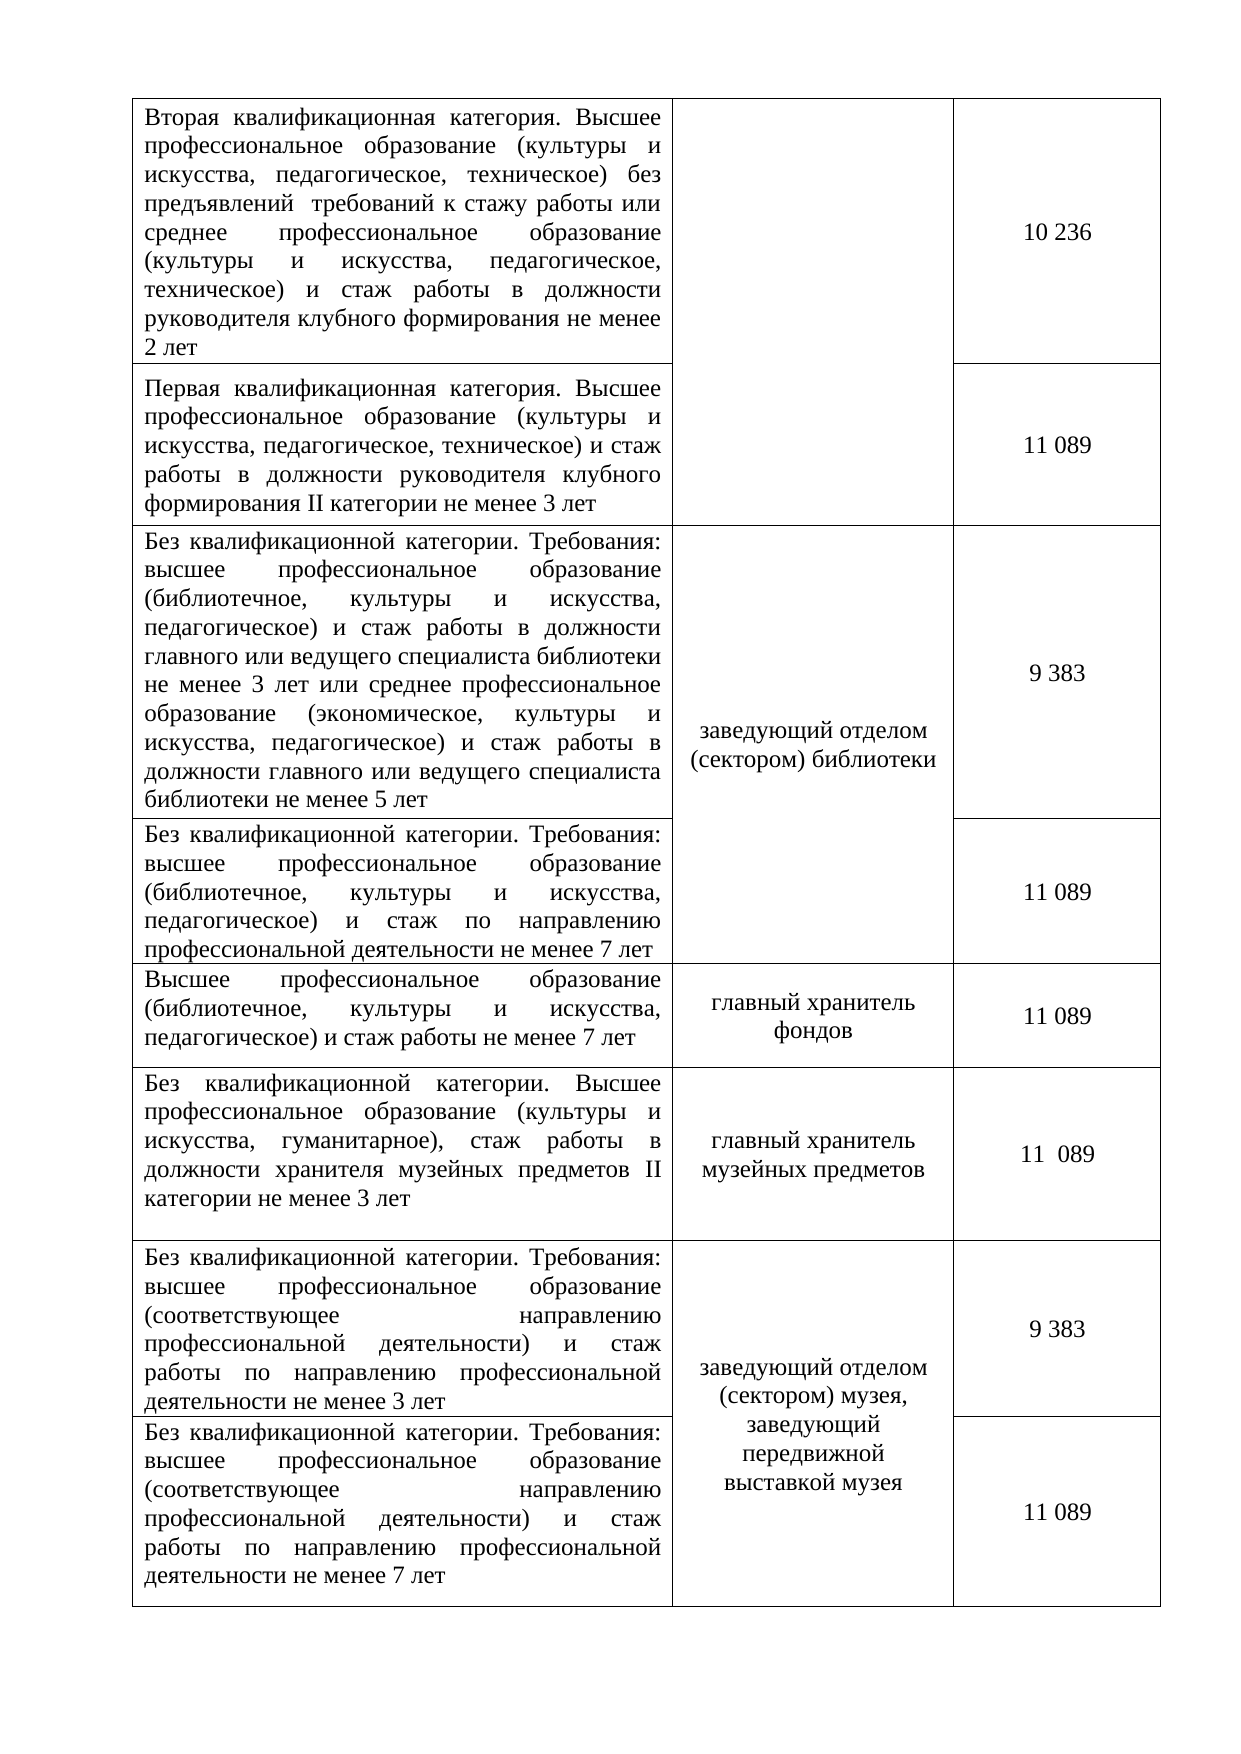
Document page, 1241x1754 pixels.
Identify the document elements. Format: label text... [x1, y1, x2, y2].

table_cell 11 089 [954, 1068, 1160, 1240]
table_cell Без квалификационной категории. Требования: высшее профессиональное образование (библиотечное, культуры и искусства, педагогическое) и стаж по направлению профессиональной деятельности не менее 7 лет [133, 819, 672, 963]
table_cell Первая квалификационная категория. Высшее профессиональное образование (культуры и искусства, педагогическое, техническое) и стаж работы в должности руководителя клубного формирования II категории не менее 3 лет [133, 364, 672, 525]
table_cell Без квалификационной категории. Требования: высшее профессиональное образование (соответствующее направлению профессиональной деятельности) и стаж работы по направлению профессиональной деятельности не менее 3 лет [133, 1241, 672, 1416]
table_cell 11 089 [954, 1417, 1160, 1606]
table_cell Без квалификационной категории. Высшее профессиональное образование (культуры и искусства, гуманитарное), стаж работы в должности хранителя музейных предметов II категории не менее 3 лет [133, 1068, 672, 1240]
table_cell заведующий отделом (сектором) библиотеки [673, 526, 953, 963]
table_cell Без квалификационной категории. Требования: высшее профессиональное образование (соответствующее направлению профессиональной деятельности) и стаж работы по направлению профессиональной деятельности не менее 7 лет [133, 1417, 672, 1606]
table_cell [673, 99, 953, 525]
table_cell 11 089 [954, 364, 1160, 525]
table_cell главный хранитель музейных предметов [673, 1068, 953, 1240]
table_cell 10 236 [954, 99, 1160, 363]
table_cell 9 383 [954, 1241, 1160, 1416]
table_cell 11 089 [954, 819, 1160, 963]
table_cell заведующий отделом (сектором) музея, заведующий передвижной выставкой музея [673, 1241, 953, 1606]
table_cell Вторая квалификационная категория. Высшее профессиональное образование (культуры и искусства, педагогическое, техническое) без предъявлений требований к стажу работы или среднее профессиональное образование (культуры и искусства, педагогическое, техническое) и стаж работы в должности руководителя клубного формирования не менее 2 лет [133, 99, 672, 363]
table_cell главный хранитель фондов [673, 964, 953, 1067]
table_cell 11 089 [954, 964, 1160, 1067]
table_cell Без квалификационной категории. Требования: высшее профессиональное образование (библиотечное, культуры и искусства, педагогическое) и стаж работы в должности главного или ведущего специалиста библиотеки не менее 3 лет или среднее профессиональное образование (экономическое, культуры и искусства, педагогическое) и стаж работы в должности главного или ведущего специалиста библиотеки не менее 5 лет [133, 526, 672, 818]
table_cell Высшее профессиональное образование (библиотечное, культуры и искусства, педагогическое) и стаж работы не менее 7 лет [133, 964, 672, 1067]
table_cell 9 383 [954, 526, 1160, 818]
